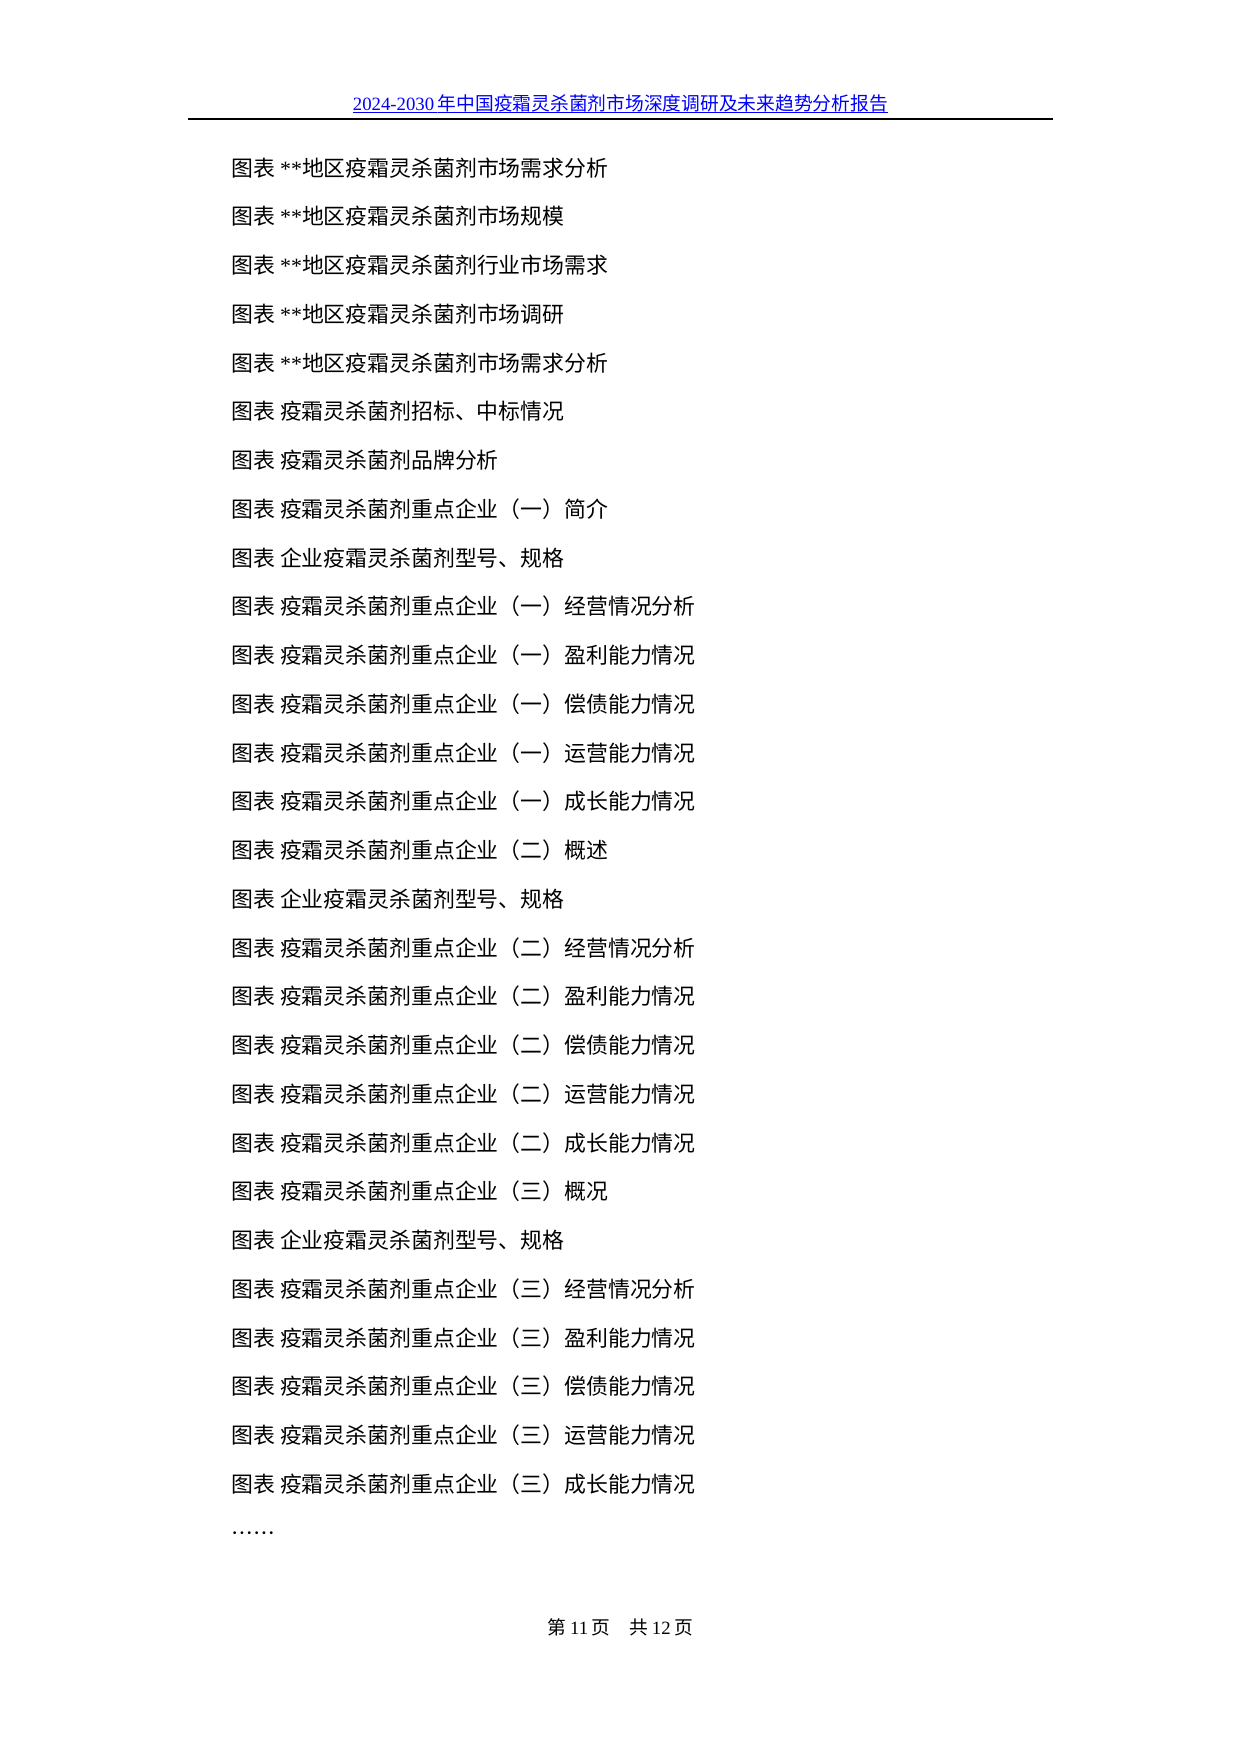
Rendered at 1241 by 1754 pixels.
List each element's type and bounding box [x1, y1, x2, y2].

text [187, 150, 1053, 1548]
